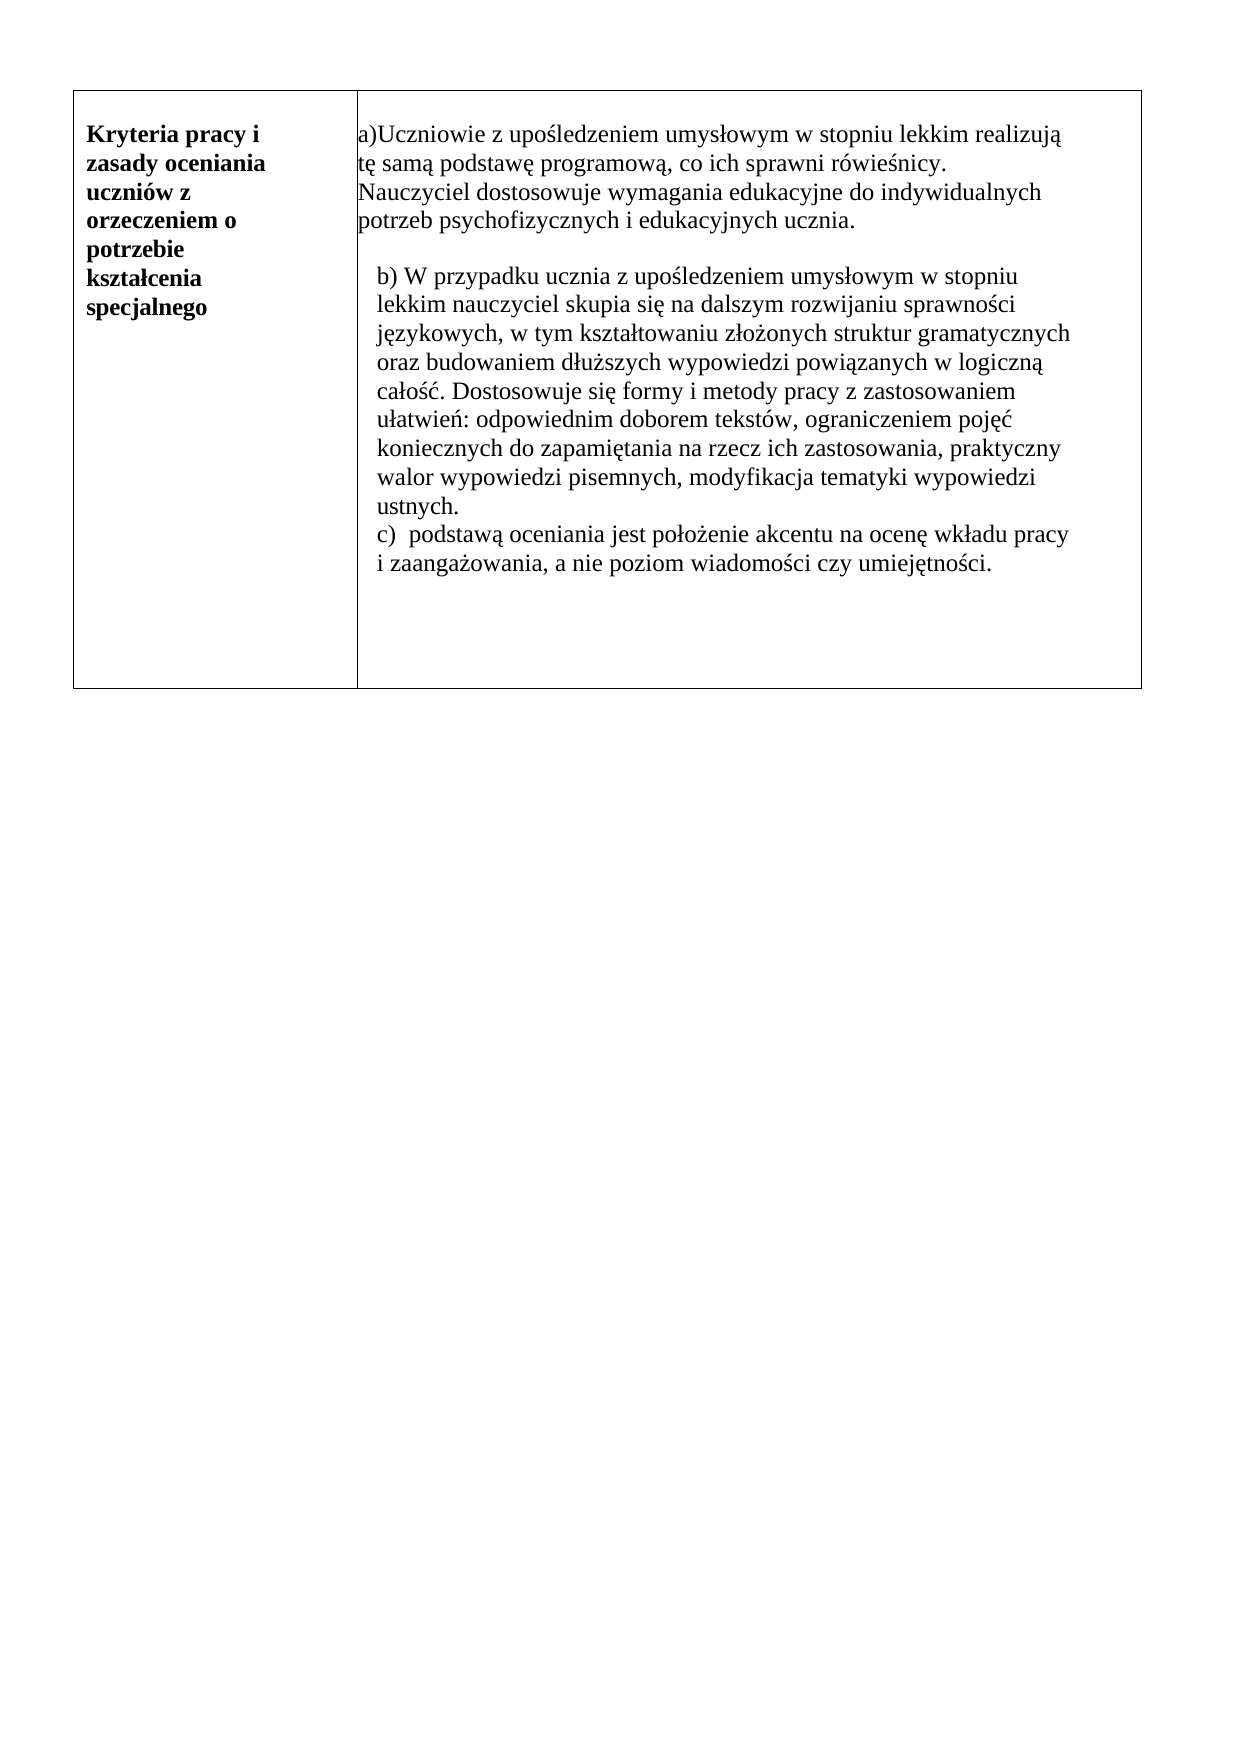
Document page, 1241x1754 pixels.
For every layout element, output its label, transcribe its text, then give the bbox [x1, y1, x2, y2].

table_header a)Uczniowie z upośledzeniem umysłowym w stopniu lekkim realizują tę samą podstawę programową, co ich sprawni rówieśnicy. Nauczyciel dostosowuje wymagania edukacyjne do indywidualnych potrzeb psychofizycznych i edukacyjnych ucznia. W przypadku ucznia z upośledzeniem umysłowym w stopniu lekkim nauczyciel skupia się na dalszym rozwijaniu sprawności językowych, w tym kształtowaniu złożonych struktur gramatycznych oraz budowaniem dłuższych wypowiedzi powiązanych w logiczną całość. Dostosowuje się formy i metody pracy z zastosowaniem ułatwień: odpowiednim doborem tekstów, ograniczeniem pojęć koniecznych do zapamiętania na rzecz ich zastosowania, praktyczny walor wypowiedzi pisemnych, modyfikacja tematyki wypowiedzi ustnych. podstawą oceniania jest położenie akcentu na ocenę wkładu pracy i zaangażowania, a nie poziom wiadomości czy umiejętności. [358, 91, 1141, 688]
table_header Kryteria pracy i zasady oceniania uczniów z orzeczeniem o potrzebie kształcenia specjalnego [74, 91, 357, 688]
